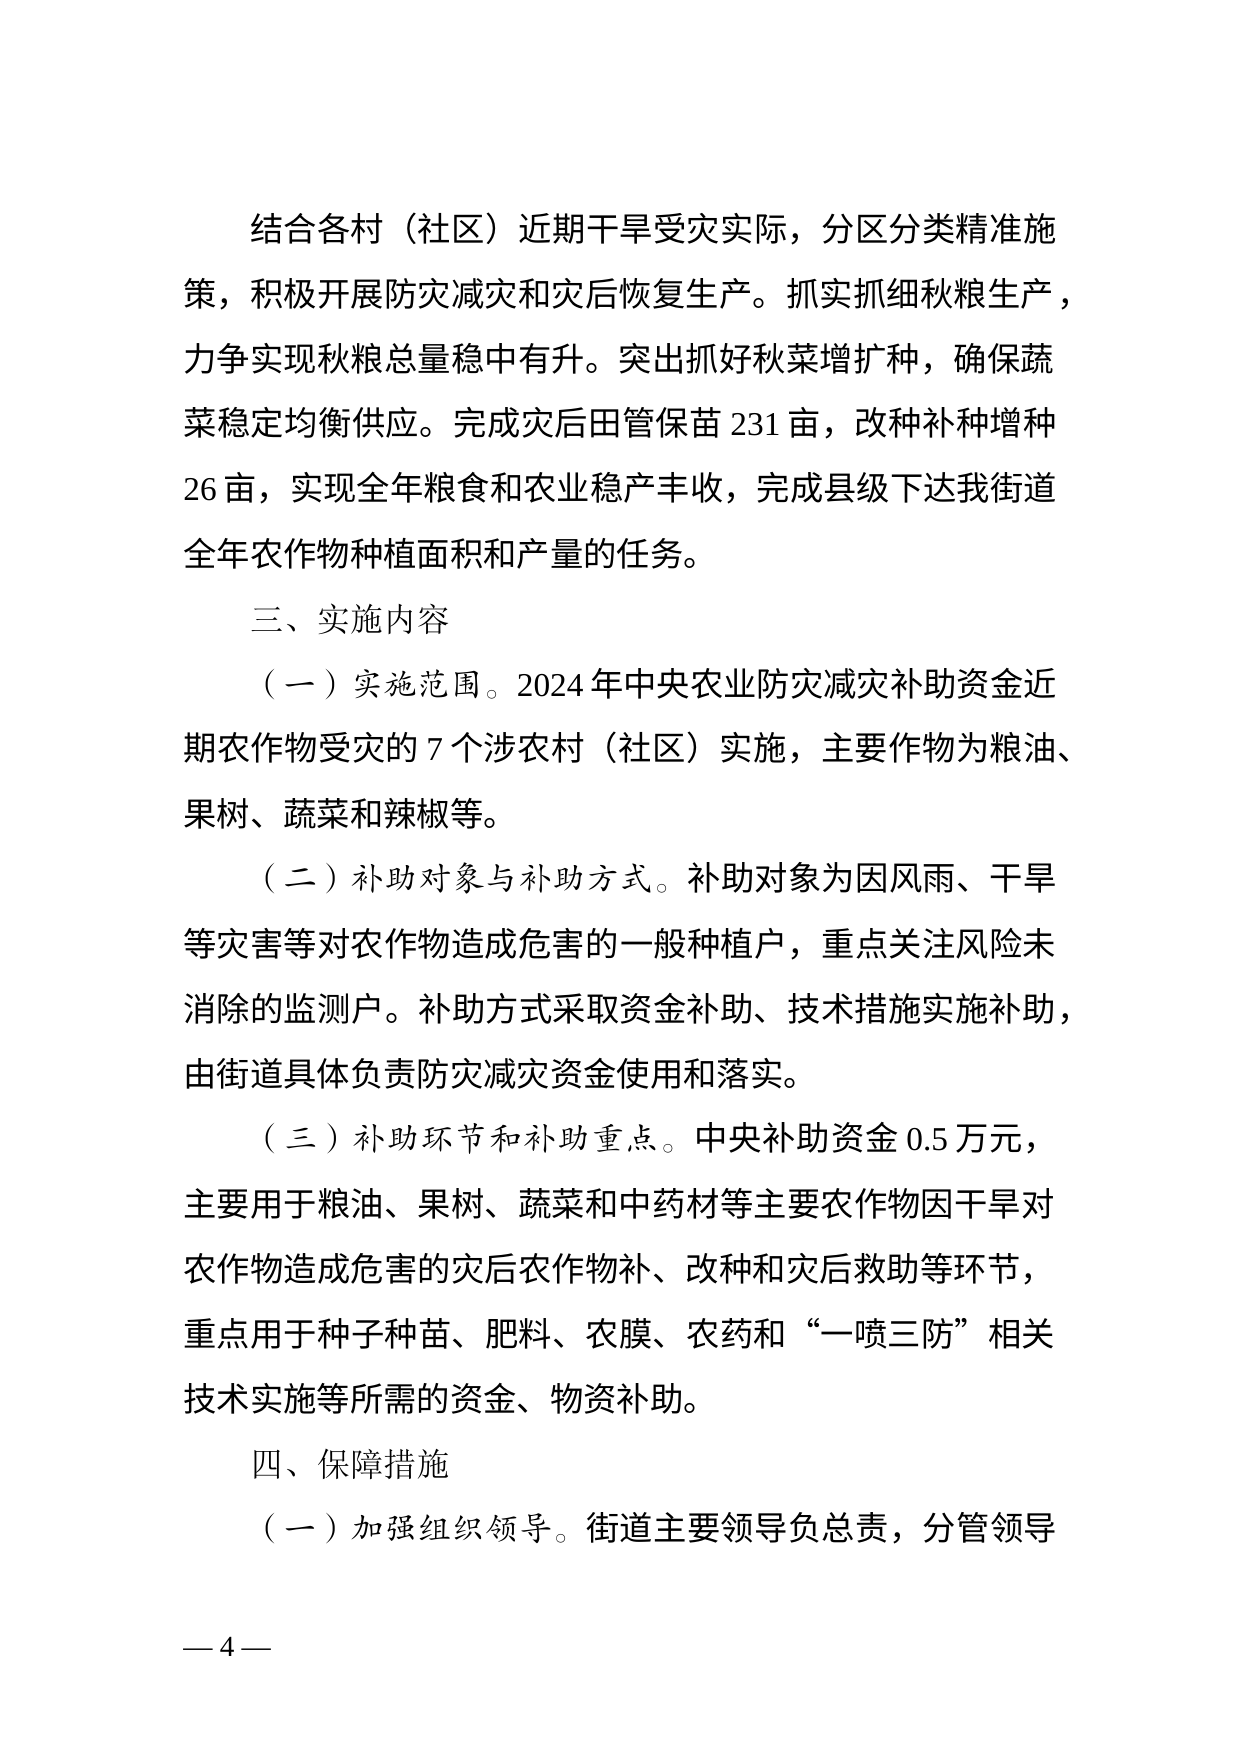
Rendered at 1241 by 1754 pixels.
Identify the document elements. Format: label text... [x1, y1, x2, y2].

text 四、保障措施 [183, 1429, 1057, 1494]
text （三）补助环节和补助重点。中央补助资金0.5万元，主要用于粮油、果树、蔬菜和中药材等主要农作物因干旱对农作物造成危害的灾后农作物补、改种和灾后救助等环节，重点用于种子种苗、肥料、农膜、农药和“一喷三防”相关技术实施等所需的资金、物资补助。 [183, 1104, 1057, 1429]
text 三、实施内容 [183, 584, 1057, 649]
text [183, 1494, 1057, 1559]
text （一）实施范围。2024年中央农业防灾减灾补助资金近期农作物受灾的7个涉农村（社区）实施，主要作物为粮油、果树、蔬菜和辣椒等。 [183, 649, 1057, 844]
text （二）补助对象与补助方式。补助对象为因风雨、干旱等灾害等对农作物造成危害的一般种植户，重点关注风险未消除的监测户。补助方式采取资金补助、技术措施实施补助，由街道具体负责防灾减灾资金使用和落实。 [183, 844, 1057, 1104]
text 结合各村（社区）近期干旱受灾实际，分区分类精准施策，积极开展防灾减灾和灾后恢复生产。抓实抓细秋粮生产，力争实现秋粮总量稳中有升。突出抓好秋菜增扩种，确保蔬菜稳定均衡供应。完成灾后田管保苗231亩，改种补种增种26亩，实现全年粮食和农业稳产丰收，完成县级下达我街道全年农作物种植面积和产量的任务。 [183, 194, 1057, 584]
